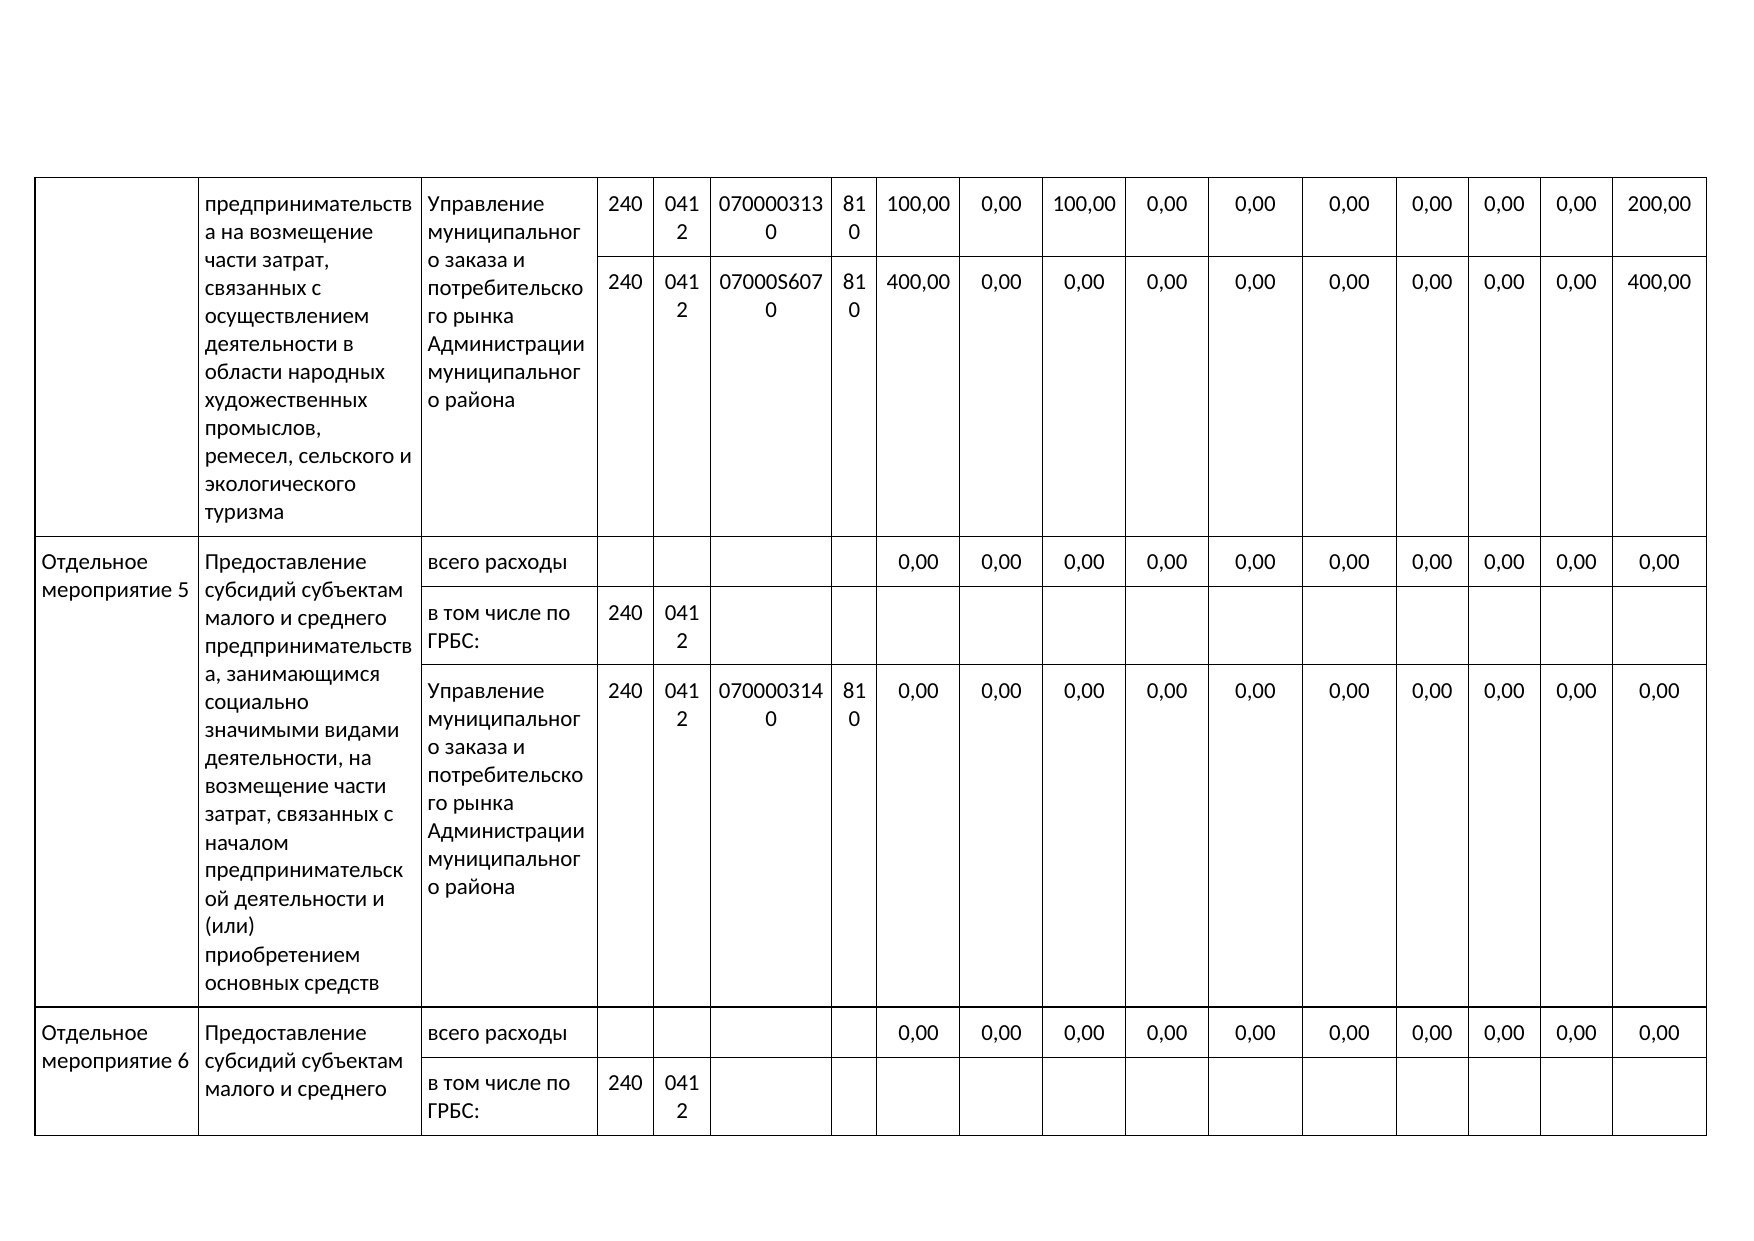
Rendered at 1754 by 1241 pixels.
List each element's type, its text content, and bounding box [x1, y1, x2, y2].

table_cell [598, 1008, 653, 1057]
table_cell 0,00 [1541, 537, 1612, 586]
table_cell Управление муниципального заказа и потребительского рынка Администрации муниципального района [422, 178, 597, 536]
table_cell [1303, 1058, 1396, 1135]
table_cell [1209, 587, 1302, 664]
table_cell 0,00 [1469, 665, 1540, 1006]
table_cell 0,00 [1541, 665, 1612, 1006]
table_cell 0412 [654, 257, 710, 536]
table_cell 240 [598, 665, 653, 1006]
table_cell 0,00 [1303, 257, 1396, 536]
table_cell 07000S6070 [711, 257, 831, 536]
table_cell 0,00 [960, 537, 1042, 586]
table_cell всего расходы [422, 1008, 597, 1057]
table_cell [1541, 1058, 1612, 1135]
table_cell 0,00 [1397, 257, 1468, 536]
table_cell 0412 [654, 587, 710, 664]
table_cell [832, 587, 876, 664]
table_cell 0,00 [1126, 537, 1208, 586]
table_cell 400,00 [877, 257, 959, 536]
table_cell [1209, 1058, 1302, 1135]
table_cell 240 [598, 1058, 653, 1135]
table_cell [1303, 587, 1396, 664]
table_cell [832, 1008, 876, 1057]
table_cell 240 [598, 257, 653, 536]
table_cell [1613, 587, 1706, 664]
table_cell 100,00 [1043, 178, 1125, 256]
table_cell 0,00 [1613, 537, 1706, 586]
table_cell 0,00 [1397, 178, 1468, 256]
table_cell Отдельное мероприятие 5 [36, 537, 198, 1006]
table_cell 0,00 [960, 665, 1042, 1006]
table_cell 240 [598, 178, 653, 256]
table_cell 0,00 [1469, 257, 1540, 536]
table_cell 400,00 [1613, 257, 1706, 536]
table_cell [1469, 1058, 1540, 1135]
table_cell [654, 1008, 710, 1057]
table_cell всего расходы [422, 537, 597, 586]
table_cell 0,00 [1303, 665, 1396, 1006]
table_cell [1541, 587, 1612, 664]
table_cell 0,00 [960, 257, 1042, 536]
table_cell 0,00 [1541, 1008, 1612, 1057]
table_cell 0,00 [1209, 257, 1302, 536]
table_cell 0,00 [1397, 665, 1468, 1006]
table_cell 0,00 [1126, 1008, 1208, 1057]
table_cell 0,00 [877, 1008, 959, 1057]
table_cell 0,00 [877, 665, 959, 1006]
table_cell [960, 587, 1042, 664]
table_cell 810 [832, 257, 876, 536]
table_cell 0,00 [1469, 537, 1540, 586]
table_cell 240 [598, 587, 653, 664]
table_cell 0700003140 [711, 665, 831, 1006]
table_cell 0,00 [1303, 537, 1396, 586]
table_cell 0,00 [1209, 665, 1302, 1006]
table_cell 0,00 [1209, 1008, 1302, 1057]
table_cell 100,00 [877, 178, 959, 256]
table_cell [1043, 1058, 1125, 1135]
table_cell 0412 [654, 1058, 710, 1135]
table_cell 0,00 [1303, 178, 1396, 256]
table_cell 0,00 [1043, 665, 1125, 1006]
table_cell 0,00 [1209, 178, 1302, 256]
table_cell 0,00 [1043, 1008, 1125, 1057]
table_cell 810 [832, 178, 876, 256]
table_cell Управление муниципального заказа и потребительского рынка Администрации муниципального района [422, 665, 597, 1006]
table_cell 0,00 [1126, 178, 1208, 256]
table_cell [1397, 1058, 1468, 1135]
table_cell [832, 1058, 876, 1135]
table_cell 0700003130 [711, 178, 831, 256]
table_cell 0,00 [1397, 537, 1468, 586]
table_cell [711, 587, 831, 664]
table_cell [1397, 587, 1468, 664]
table_cell [1126, 587, 1208, 664]
table_cell 0,00 [960, 1008, 1042, 1057]
table_cell 0,00 [1303, 1008, 1396, 1057]
table_cell [877, 587, 959, 664]
table_cell [1126, 1058, 1208, 1135]
table_cell Предоставление субсидий субъектам малого и среднего предпринимательства, занимающимся социально значимыми видами деятельности, на возмещение части затрат, связанных с началом предпринимательской деятельности и (или) приобретением основных средств [199, 537, 421, 1006]
table_cell 0,00 [1613, 665, 1706, 1006]
table_cell [711, 537, 831, 586]
table_cell 810 [832, 665, 876, 1006]
table_cell 0,00 [1126, 665, 1208, 1006]
table_cell 0,00 [1541, 178, 1612, 256]
table_cell 0,00 [1613, 1008, 1706, 1057]
table_cell 0,00 [1397, 1008, 1468, 1057]
table_cell в том числе по ГРБС: [422, 587, 597, 664]
table_cell [711, 1008, 831, 1057]
table_cell в том числе по ГРБС: [422, 1058, 597, 1135]
table_cell Предоставление субсидий субъектам малого и среднего предпринимательства на реализацию инвестиционных проектов в приоритетных отраслях [199, 1008, 421, 1135]
table_cell 0,00 [1209, 537, 1302, 586]
table_cell [877, 1058, 959, 1135]
table_cell 0,00 [1126, 257, 1208, 536]
table_cell [1613, 1058, 1706, 1135]
table_cell [598, 537, 653, 586]
table_cell 0,00 [960, 178, 1042, 256]
table_cell [1043, 587, 1125, 664]
table_cell [1469, 587, 1540, 664]
table_cell 0,00 [1469, 178, 1540, 256]
table_cell 0412 [654, 665, 710, 1006]
table_cell [832, 537, 876, 586]
table_cell 0,00 [1043, 257, 1125, 536]
table_cell 0,00 [1469, 1008, 1540, 1057]
table_cell 200,00 [1613, 178, 1706, 256]
table_cell Отдельное мероприятие 6 [36, 1008, 198, 1135]
table_cell [960, 1058, 1042, 1135]
table_cell 0,00 [1541, 257, 1612, 536]
table_cell 0,00 [877, 537, 959, 586]
table_cell 0412 [654, 178, 710, 256]
table_cell [711, 1058, 831, 1135]
table_cell 0,00 [1043, 537, 1125, 586]
table_cell [654, 537, 710, 586]
